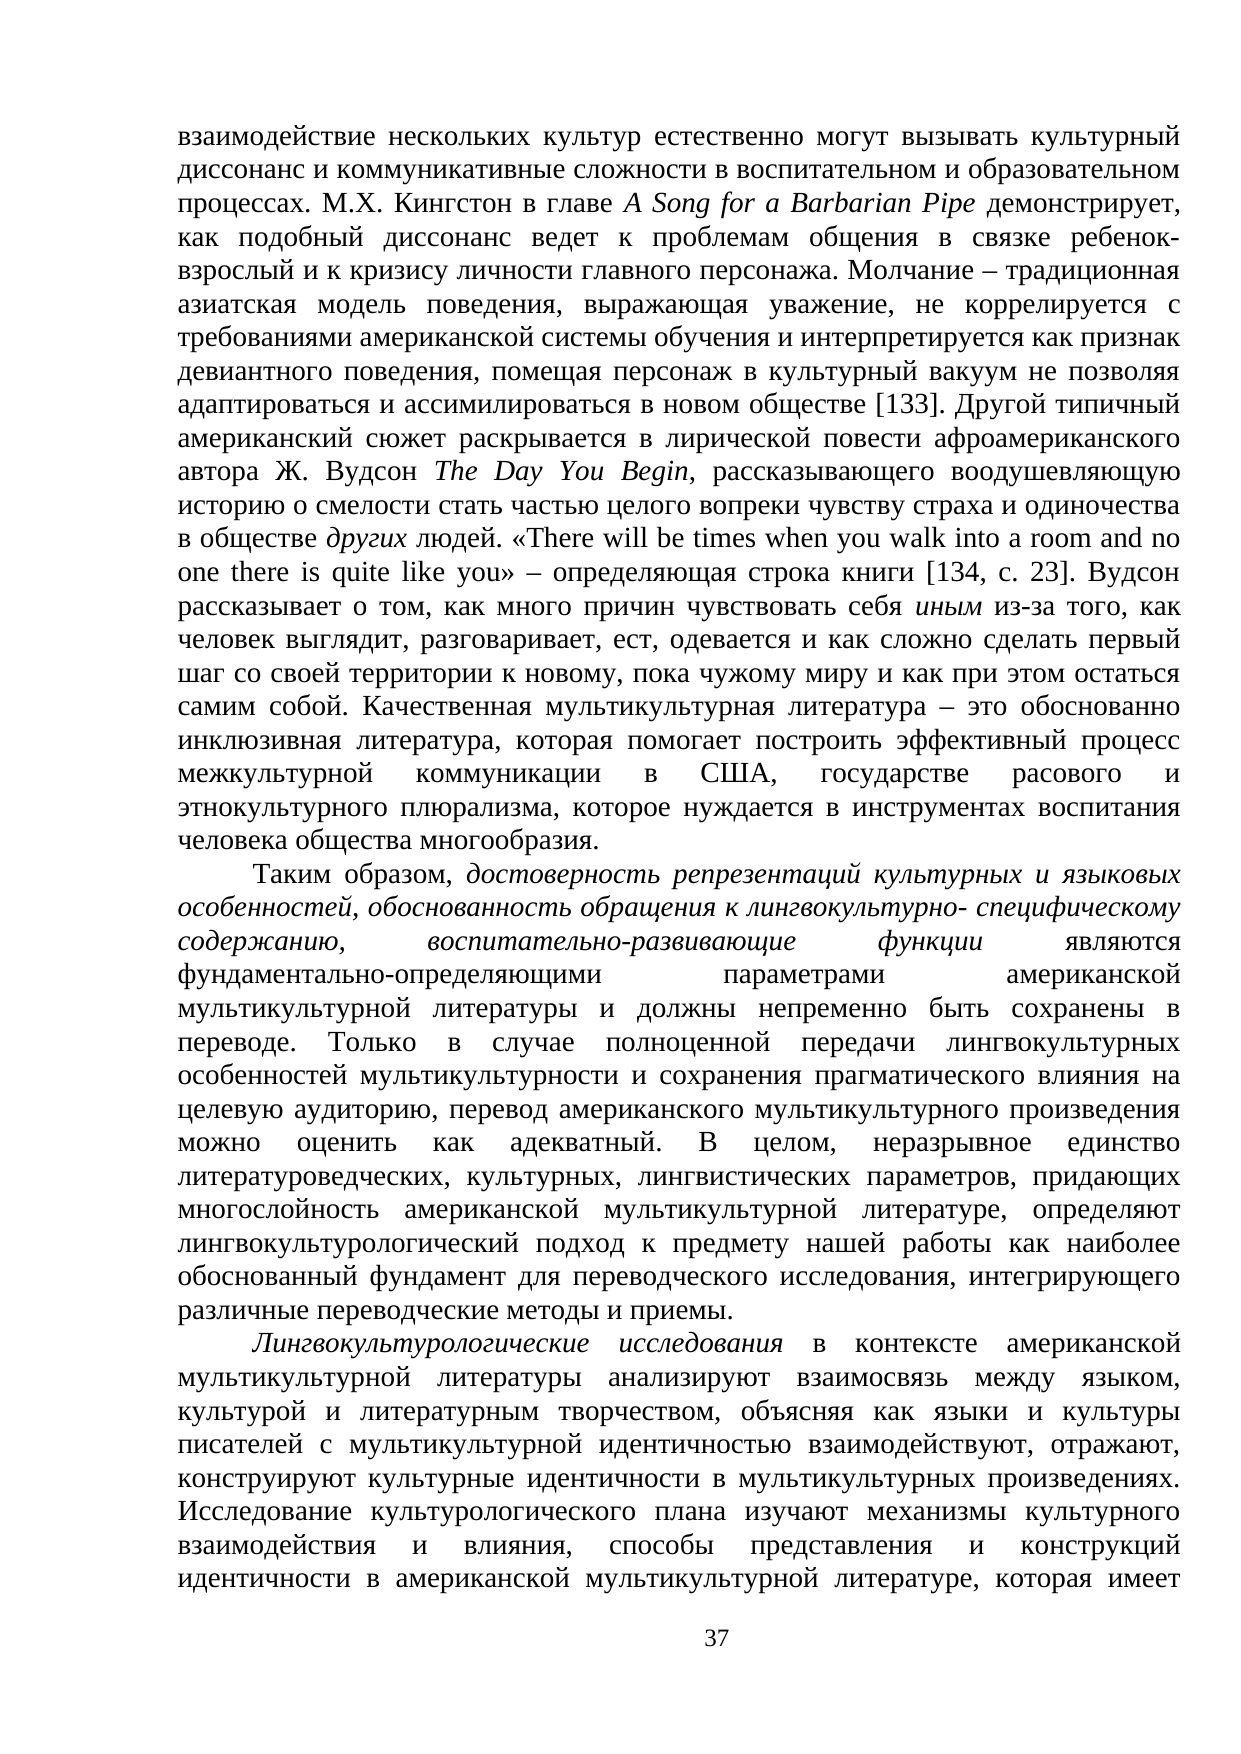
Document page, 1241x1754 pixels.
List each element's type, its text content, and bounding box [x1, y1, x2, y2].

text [177, 118, 1181, 856]
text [177, 1326, 1181, 1594]
text Таким образом, достоверность репрезентаций культурных и языковых особенностей, обоснованность обращения к лингвокультурно- специфическому содержанию, воспитательно-развивающие функции являются фундаментально-определяющими параметрами американской мультикультурной литературы и должны непременно быть сохранены в переводе. Только в случае полноценной передачи лингвокультурных особенностей мультикультурности и сохранения прагматического влияния на целевую аудиторию, перевод американского мультикультурного произведения можно оценить как адекватный. В целом, неразрывное единство литературоведческих, культурных, лингвистических параметров, придающих многослойность американской мультикультурной литературе, определяют лингвокультурологический подход к предмету нашей работы как наиболее обоснованный фундамент для переводческого исследования, интегрирующего различные переводческие методы и приемы. [177, 856, 1181, 1326]
